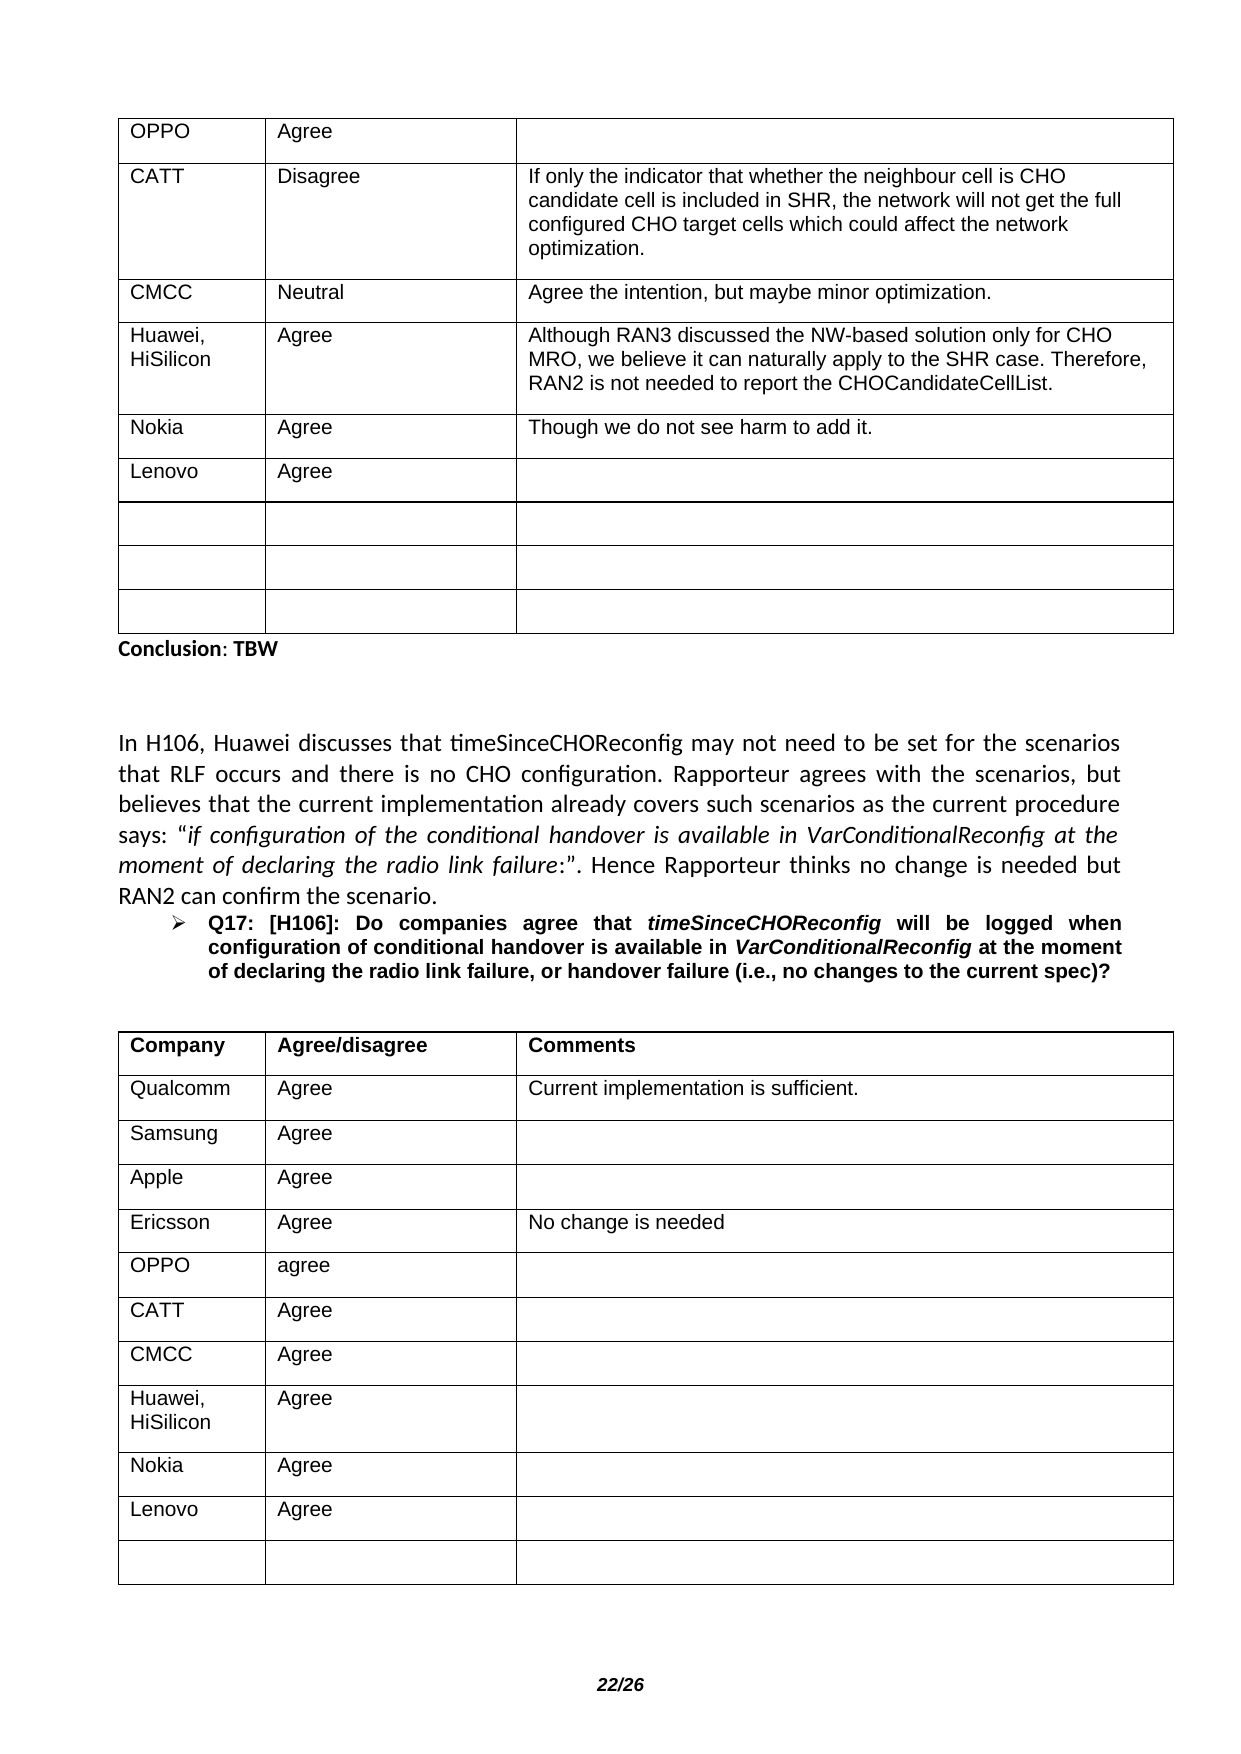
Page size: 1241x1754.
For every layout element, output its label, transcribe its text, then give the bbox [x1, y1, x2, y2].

text Conclusion: TBW [118, 634, 1122, 662]
table_cell No change is needed [517, 1210, 1173, 1252]
table_cell [266, 546, 516, 589]
table_cell Huawei, HiSilicon [119, 1386, 265, 1452]
table_cell [517, 503, 1173, 545]
table_cell Agree [266, 1342, 516, 1384]
table_header Company [119, 1033, 265, 1075]
table_cell [517, 1165, 1173, 1208]
table_cell Current implementation is sufficient. [517, 1076, 1173, 1120]
table_cell CATT [119, 164, 265, 278]
table_cell Although RAN3 discussed the NW-based solution only for CHO MRO, we believe it can naturally apply to the SHR case. Therefore, RAN2 is not needed to report the CHOCandidateCellList. [517, 323, 1173, 414]
table_cell Agree [266, 1386, 516, 1452]
table_cell Apple [119, 1165, 265, 1208]
table_cell [517, 1253, 1173, 1297]
list Q17: [H106]: Do companies agree that timeSinceCHOReconfig will be logged when configuration of conditional handover is available in VarConditionalReconfig at the moment of declaring the radio link failure, or handover failure (i.e., no changes to the current spec)? [170, 910, 1122, 982]
table_cell [517, 1342, 1173, 1384]
table_cell Nokia [119, 1453, 265, 1496]
table_cell [517, 590, 1173, 633]
table_cell [266, 503, 516, 545]
table_cell agree [266, 1253, 516, 1297]
table_cell Agree [266, 323, 516, 414]
table_cell Agree [266, 1121, 516, 1164]
table_cell Agree [266, 1298, 516, 1341]
table_cell Agree [266, 119, 516, 163]
table_cell [517, 546, 1173, 589]
table_cell [517, 1121, 1173, 1164]
table_cell CMCC [119, 280, 265, 322]
table_cell Disagree [266, 164, 516, 278]
table_cell [517, 1497, 1173, 1540]
table_cell Lenovo [119, 1497, 265, 1540]
table_cell Agree [266, 459, 516, 501]
table_cell [119, 546, 265, 589]
table_cell Agree [266, 1497, 516, 1540]
table_header Agree/disagree [266, 1033, 516, 1075]
table_cell [119, 503, 265, 545]
table_cell [119, 590, 265, 633]
table_cell Agree the intention, but maybe minor optimization. [517, 280, 1173, 322]
table_cell Samsung [119, 1121, 265, 1164]
table_cell [517, 1298, 1173, 1341]
table_cell CMCC [119, 1342, 265, 1384]
table_cell [517, 459, 1173, 501]
table_cell Qualcomm [119, 1076, 265, 1120]
table_cell [517, 1453, 1173, 1496]
table_cell Lenovo [119, 459, 265, 501]
table_cell [517, 1541, 1173, 1583]
table_cell [266, 590, 516, 633]
table_cell If only the indicator that whether the neighbour cell is CHO candidate cell is included in SHR, the network will not get the full configured CHO target cells which could affect the network optimization. [517, 164, 1173, 278]
table_cell OPPO [119, 119, 265, 163]
table_cell Neutral [266, 280, 516, 322]
table_cell CATT [119, 1298, 265, 1341]
text In H106, Huawei discusses that timeSinceCHOReconfig may not need to be set for the scenarios that RLF occurs and there is no CHO configuration. Rapporteur agrees with the scenarios, but believes that the current implementation already covers such scenarios as the current procedure says: “if configuration of the conditional handover is available in VarConditionalReconfig at the moment of declaring the radio link failure:”. Hence Rapporteur thinks no change is needed but RAN2 can confirm the scenario. [118, 727, 1122, 910]
table_cell Agree [266, 1210, 516, 1252]
table_cell [517, 119, 1173, 163]
table_cell Though we do not see harm to add it. [517, 415, 1173, 458]
table_cell Agree [266, 415, 516, 458]
table_cell Agree [266, 1076, 516, 1120]
table_cell Agree [266, 1453, 516, 1496]
table_header Comments [517, 1033, 1173, 1075]
table_cell Agree [266, 1165, 516, 1208]
table_cell [119, 1541, 265, 1583]
table_cell Huawei, HiSilicon [119, 323, 265, 414]
table_cell Ericsson [119, 1210, 265, 1252]
table_cell OPPO [119, 1253, 265, 1297]
table_cell [517, 1386, 1173, 1452]
table_cell [266, 1541, 516, 1583]
table_cell Nokia [119, 415, 265, 458]
